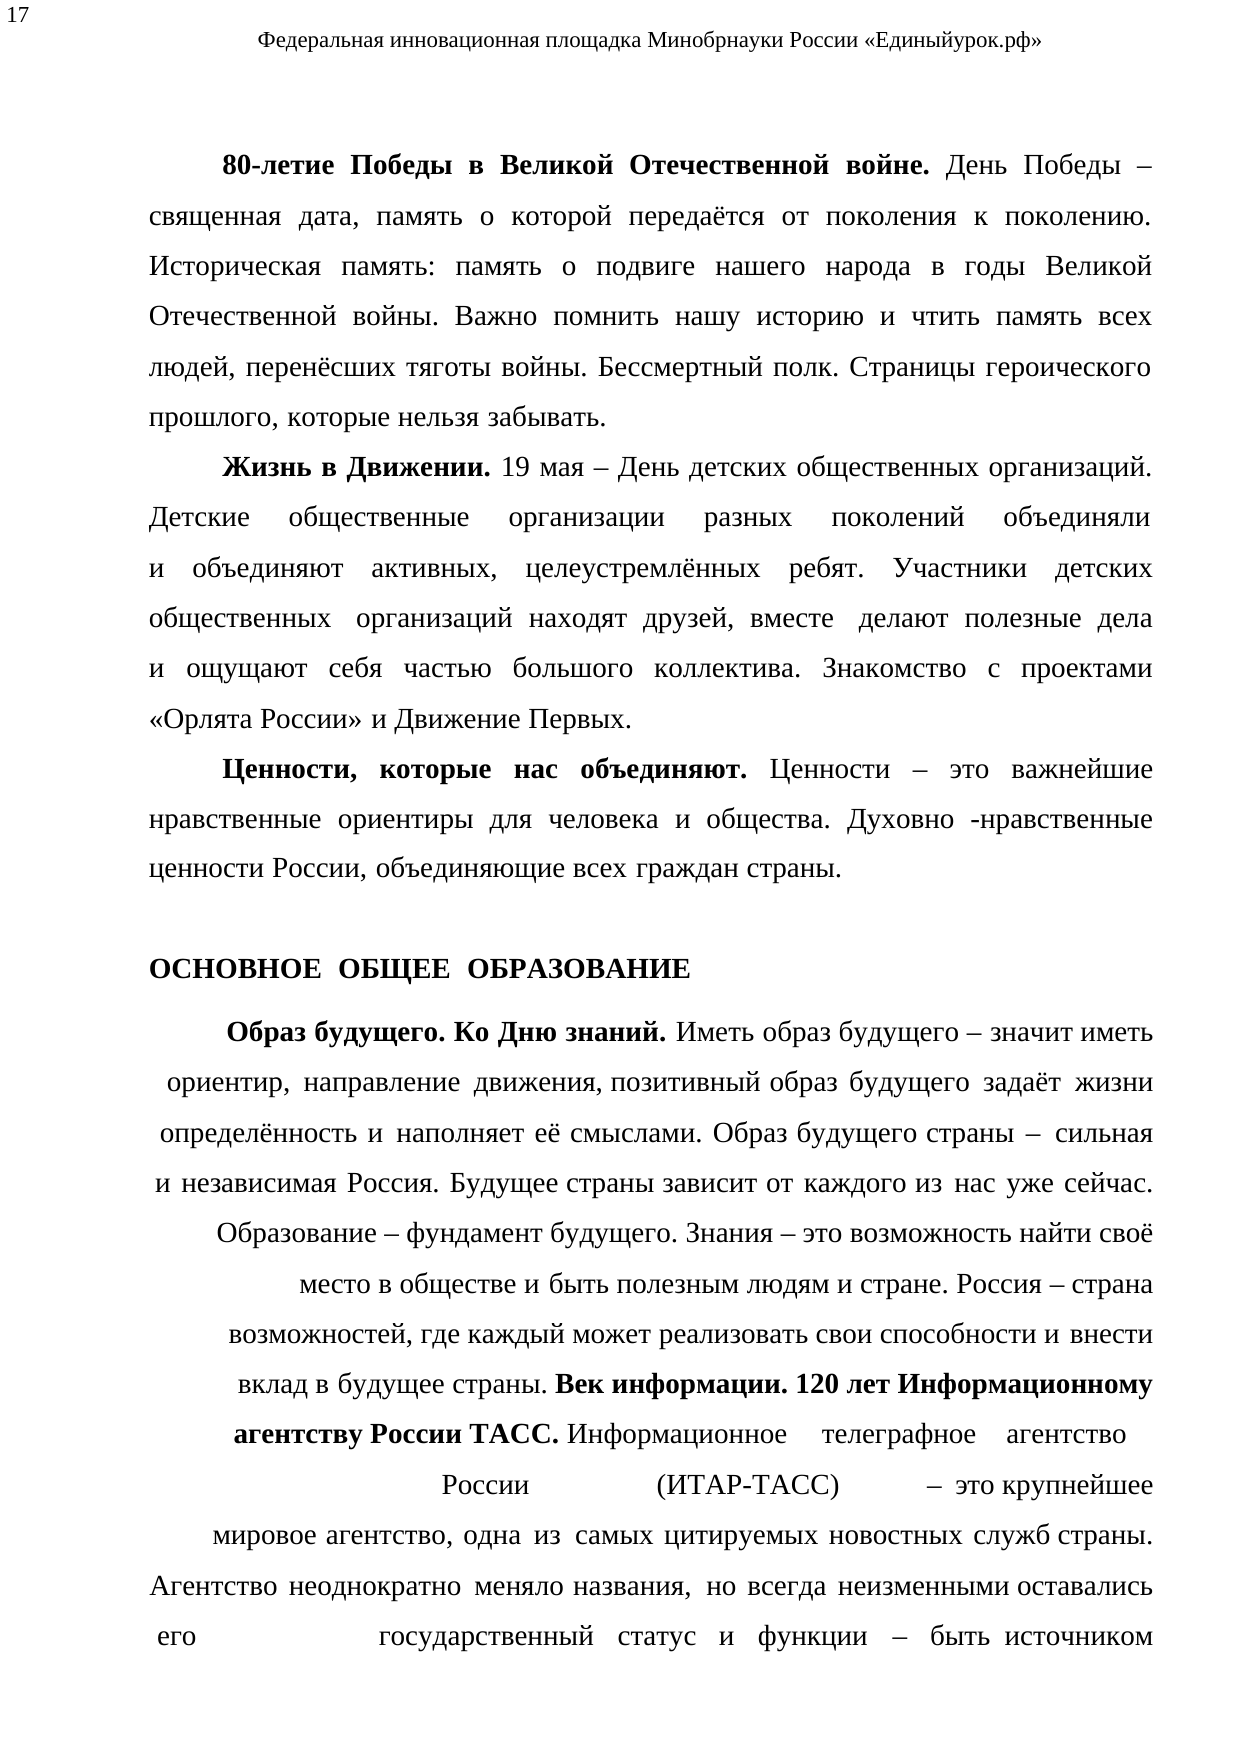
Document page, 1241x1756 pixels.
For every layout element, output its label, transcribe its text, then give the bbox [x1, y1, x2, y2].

subtitle ОСНОВНОЕ ОБЩЕЕ ОБРАЗОВАНИЕ [148, 952, 1167, 985]
text Ценности, которые нас объединяют. Ценности – это важнейшие нравственные ориентиры для человека и общества. Духовно -нравственные ценности России, объединяющие всех граждан страны. [148, 751, 1153, 884]
text Образ будущего. Ко Дню знаний. Иметь образ будущего – значит иметь ориентир, направление движения, позитивный образ будущего задаёт жизни определённость и наполняет её смыслами. Образ будущего страны – сильная и независимая Россия. Будущее страны зависит от каждого из нас уже сейчас. Образование – фундамент будущего. Знания – это возможность найти своё место в обществе и быть полезным людям и стране. Россия – страна возможностей, где каждый может реализовать свои способности и внести вклад в будущее страны. Век информации. 120 лет Информационному агентству России ТАСС. Информационное телеграфное агентство России (ИТАР-ТАСС) – это крупнейшее мировое агентство, одна из самых цитируемых новостных служб страны. Агентство неоднократно меняло названия, но всегда неизменными оставались его государственный статус и функции – быть источником [148, 1014, 1153, 1651]
text 80-летие Победы в Великой Отечественной войне. День Победы – священная дата, память о которой передаётся от поколения к поколению. Историческая память: память о подвиге нашего народа в годы Великой Отечественной войны. Важно помнить нашу историю и чтить память всех людей, перенёсших тяготы войны. Бессмертный полк. Страницы героического прошлого, которые нельзя забывать. [148, 147, 1152, 432]
text Жизнь в Движении. 19 мая – День детских общественных организаций. Детские общественные организации разных поколений объединяли и объединяют активных, целеустремлённых ребят. Участники детских общественных организаций находят друзей, вместе делают полезные дела и ощущают себя частью большого коллектива. Знакомство с проектами «Орлята России» и Движение Первых. [148, 449, 1153, 734]
